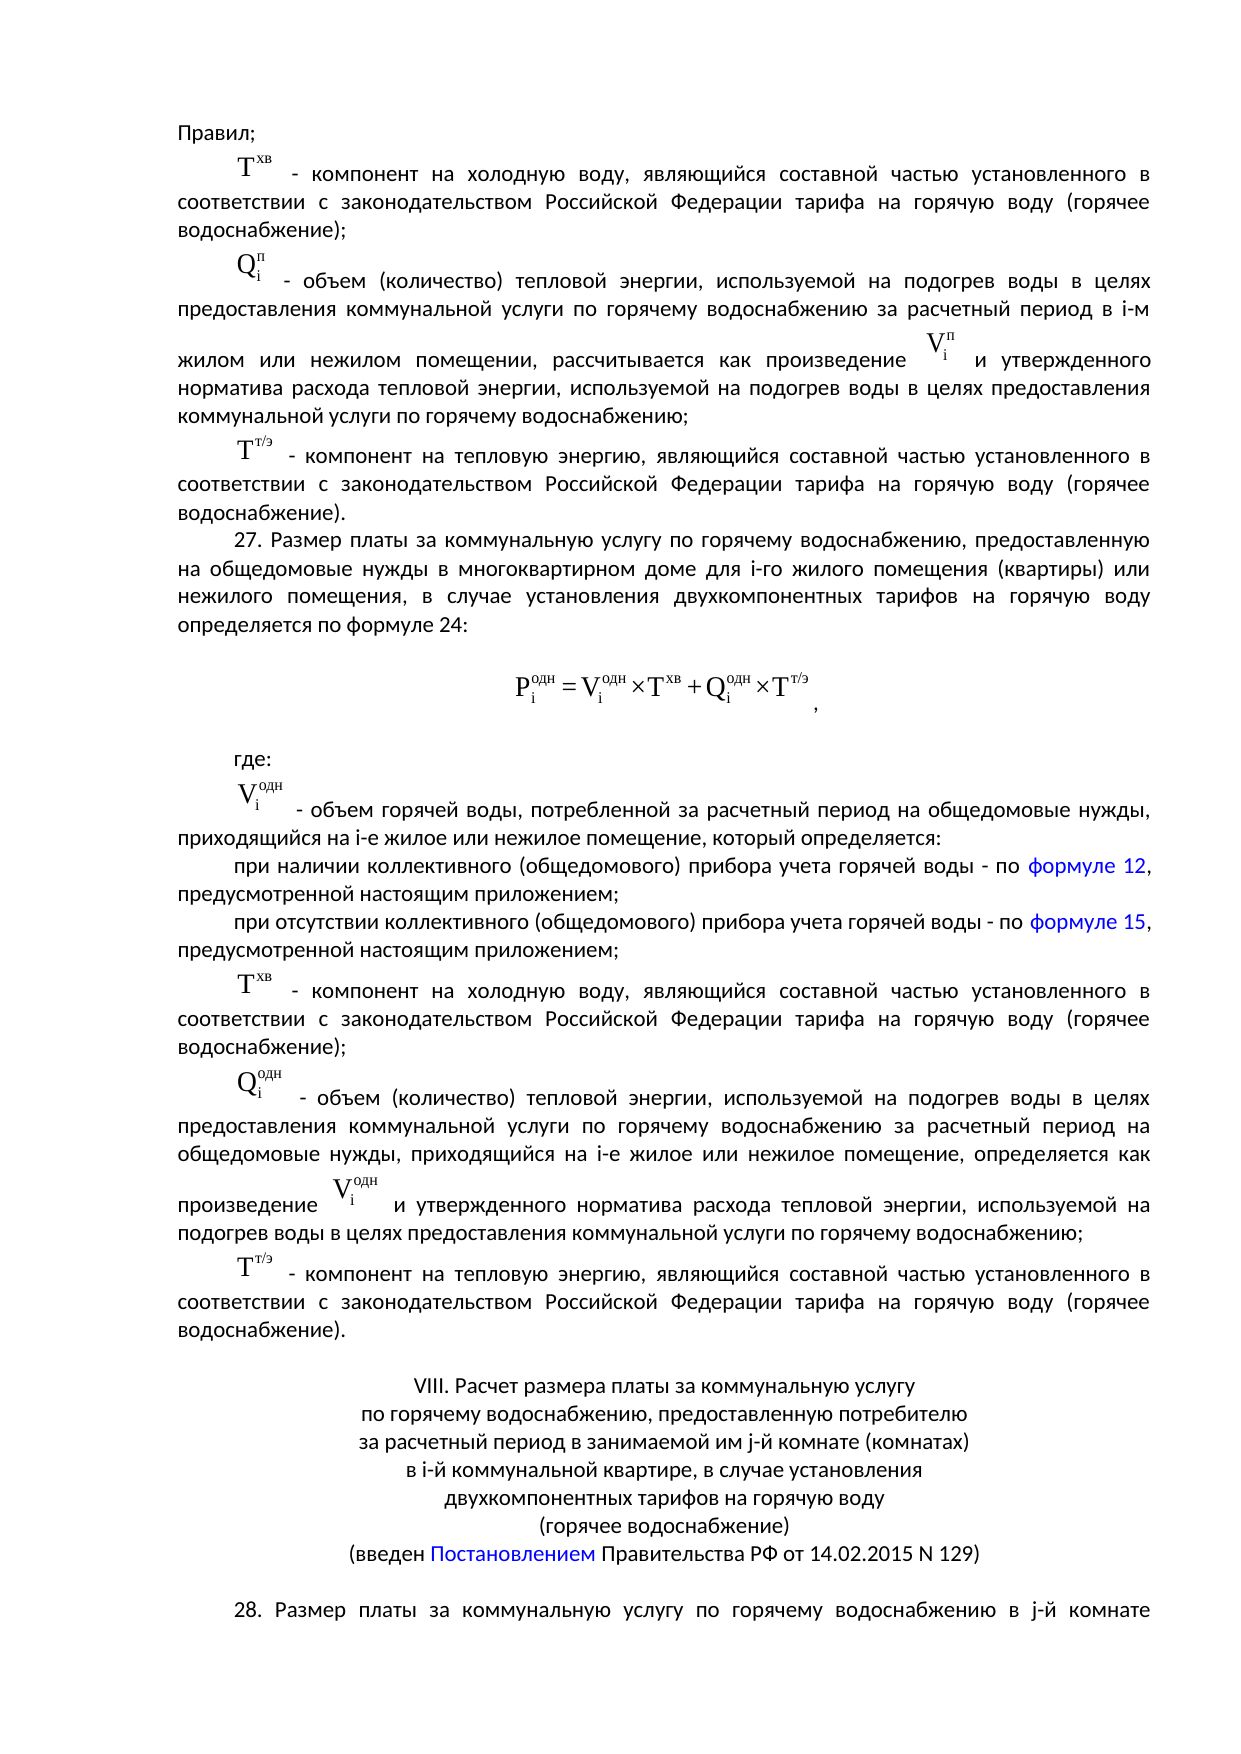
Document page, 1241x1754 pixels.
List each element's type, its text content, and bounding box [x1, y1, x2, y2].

text по горячему водоснабжению, предоставленную потребителю [177, 1399, 1152, 1427]
text - объем (количество) тепловой энергии, используемой на подогрев воды в целях предоставления коммунальной услуги по горячему водоснабжению за расчетный период на общедомовые нужды, приходящийся на i-е жилое или нежилое помещение, определяется как произведение и утвержденного норматива расхода тепловой энергии, используемой на подогрев воды в целях предоставления коммунальной услуги по горячему водоснабжению; [177, 1060, 1152, 1246]
text при отсутствии коллективного (общедомового) прибора учета горячей воды - по формуле 15, предусмотренной настоящим приложением; [177, 907, 1152, 963]
text за расчетный период в занимаемой им j-й комнате (комнатах) [177, 1427, 1152, 1455]
text в i-й коммунальной квартире, в случае установления [177, 1455, 1152, 1483]
text двухкомпонентных тарифов на горячую воду [177, 1483, 1152, 1511]
text - объем горячей воды, потребленной за расчетный период на общедомовые нужды, приходящийся на i-е жилое или нежилое помещение, который определяется: [177, 773, 1152, 851]
text 27. Размер платы за коммунальную услугу по горячему водоснабжению, предоставленную на общедомовые нужды в многоквартирном доме для i-го жилого помещения (квартиры) или нежилого помещения, в случае установления двухкомпонентных тарифов на горячую воду определяется по формуле 24: [177, 526, 1152, 638]
text (горячее водоснабжение) [177, 1511, 1152, 1539]
text - компонент на холодную воду, являющийся составной частью установленного в соответствии с законодательством Российской Федерации тарифа на горячую воду (горячее водоснабжение); [177, 146, 1152, 243]
text где: [177, 744, 1152, 773]
text при наличии коллективного (общедомового) прибора учета горячей воды - по формуле 12, предусмотренной настоящим приложением; [177, 851, 1152, 907]
text - объем (количество) тепловой энергии, используемой на подогрев воды в целях предоставления коммунальной услуги по горячему водоснабжению за расчетный период в i-м жилом или нежилом помещении, рассчитывается как произведение и утвержденного норматива расхода тепловой энергии, используемой на подогрев воды в целях предоставления коммунальной услуги по горячему водоснабжению; [177, 243, 1152, 429]
text - компонент на холодную воду, являющийся составной частью установленного в соответствии с законодательством Российской Федерации тарифа на горячую воду (горячее водоснабжение); [177, 963, 1152, 1060]
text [177, 1595, 1152, 1623]
text - компонент на тепловую энергию, являющийся составной частью установленного в соответствии с законодательством Российской Федерации тарифа на горячую воду (горячее водоснабжение). [177, 1246, 1152, 1343]
text , [177, 666, 1152, 717]
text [177, 118, 1152, 146]
text - компонент на тепловую энергию, являющийся составной частью установленного в соответствии с законодательством Российской Федерации тарифа на горячую воду (горячее водоснабжение). [177, 429, 1152, 526]
text VIII. Расчет размера платы за коммунальную услугу [177, 1371, 1152, 1399]
text (введен Постановлением Правительства РФ от 14.02.2015 N 129) [177, 1539, 1152, 1567]
